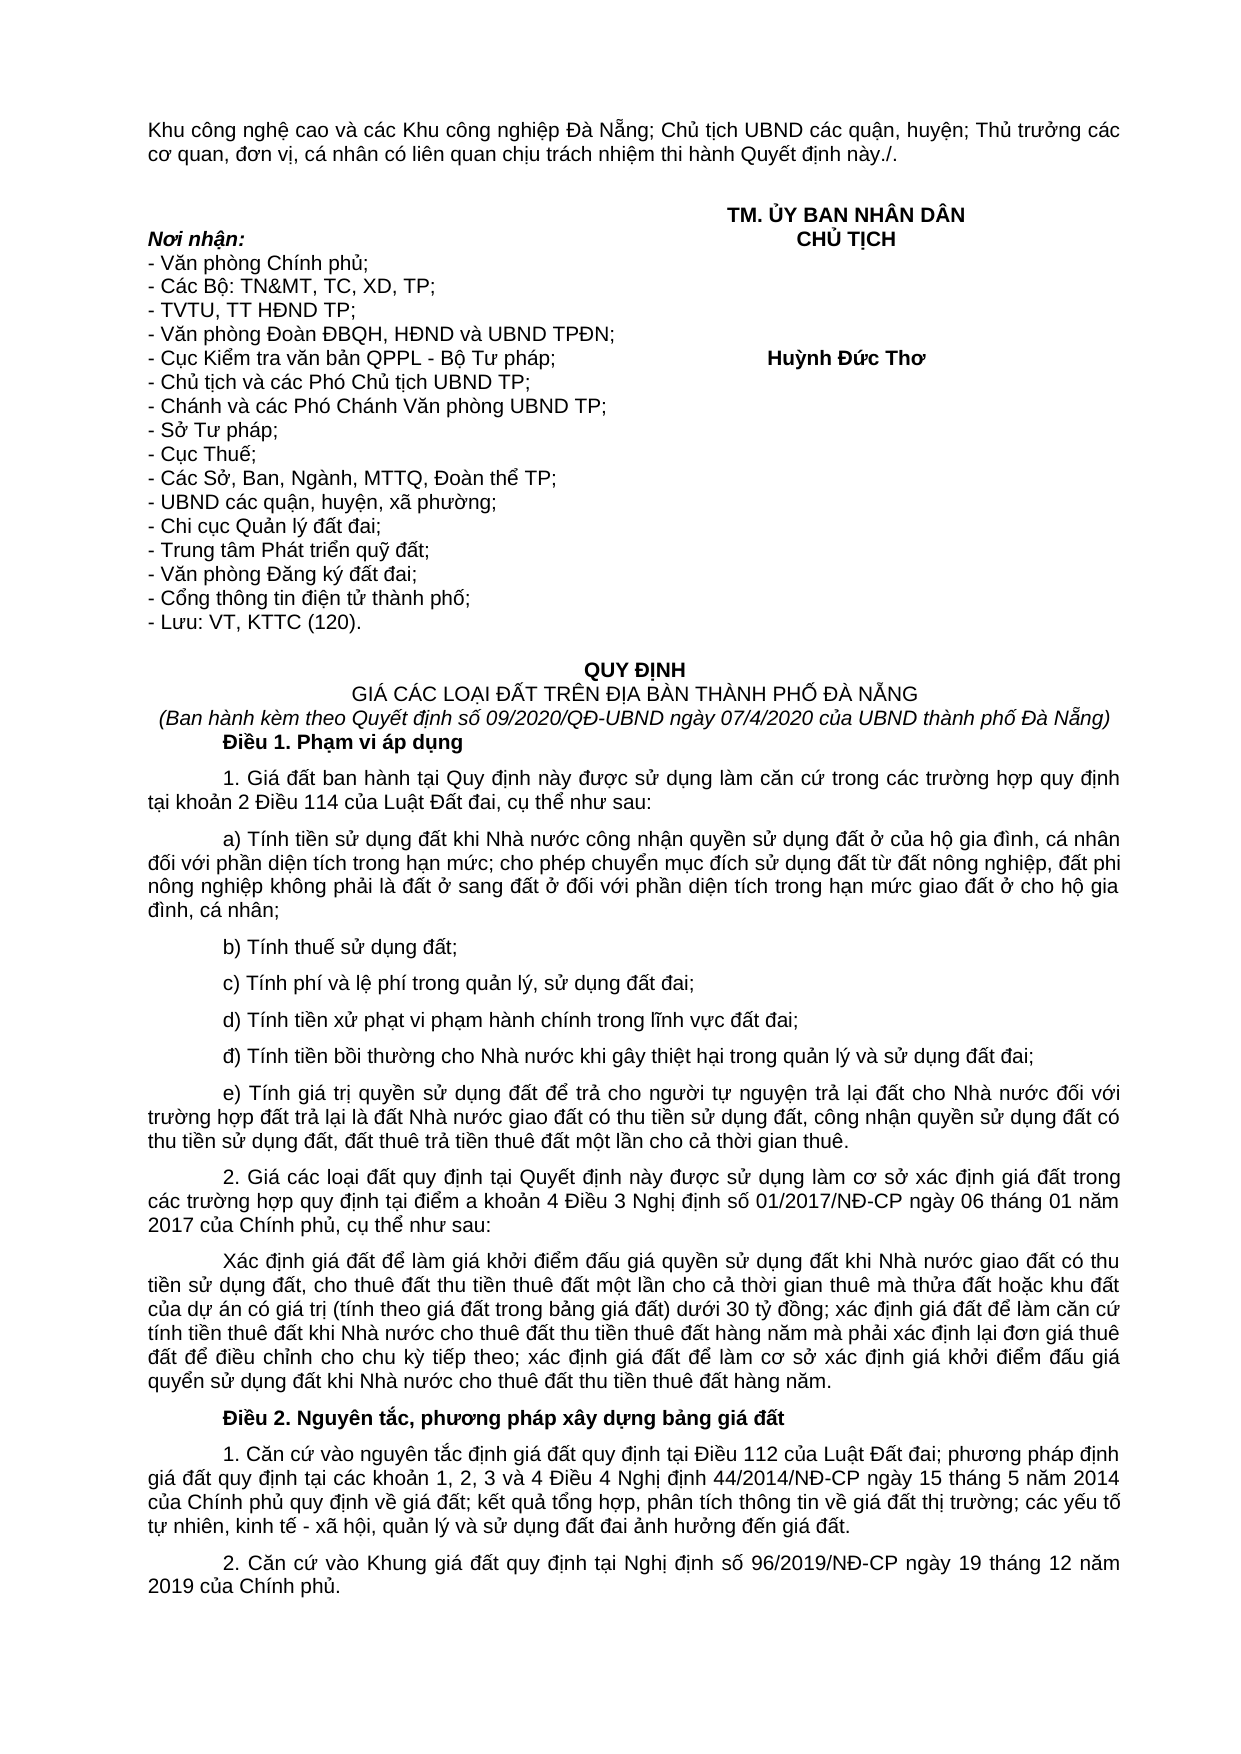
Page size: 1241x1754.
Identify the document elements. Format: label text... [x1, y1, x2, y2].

text Xác định giá đất để làm giá khởi điểm đấu giá quyền sử dụng đất khi Nhà nước giao đất có thu tiền sử dụng đất, cho thuê đất thu tiền thuê đất một lần cho cả thời gian thuê mà thửa đất hoặc khu đất của dự án có giá trị (tính theo giá đất trong bảng giá đất) dưới 30 tỷ đồng; xác định giá đất để làm căn cứ tính tiền thuê đất khi Nhà nước cho thuê đất thu tiền thuê đất hàng năm mà phải xác định lại đơn giá thuê đất để điều chỉnh cho chu kỳ tiếp theo; xác định giá đất để làm cơ sở xác định giá khởi điểm đấu giá quyển sử dụng đất khi Nhà nước cho thuê đất thu tiền thuê đất hàng năm. [148, 1249, 1122, 1393]
text Điều 2. Nguyên tắc, phương pháp xây dựng bảng giá đất [148, 1406, 1122, 1429]
text e) Tính giá trị quyền sử dụng đất để trả cho người tự nguyện trả lại đất cho Nhà nước đối với trường hợp đất trả lại là đất Nhà nước giao đất có thu tiền sử dụng đất, công nhận quyền sử dụng đất có thu tiền sử dụng đất, đất thuê trả tiền thuê đất một lần cho cả thời gian thuê. [148, 1081, 1122, 1152]
table_header TM. ỦY BAN NHÂN DÂN CHỦ TỊCH Huỳnh Đức Thơ [633, 203, 1059, 634]
text đ) Tính tiền bồi thường cho Nhà nước khi gây thiệt hại trong quản lý và sử dụng đất đai; [148, 1044, 1122, 1068]
text QUY ĐỊNH [148, 658, 1122, 682]
text 2. Giá các loại đất quy định tại Quyết định này được sử dụng làm cơ sở xác định giá đất trong các trường hợp quy định tại điểm a khoản 4 Điều 3 Nghị định số 01/2017/NĐ-CP ngày 06 tháng 01 năm 2017 của Chính phủ, cụ thể như sau: [148, 1165, 1122, 1237]
text c) Tính phí và lệ phí trong quản lý, sử dụng đất đai; [148, 971, 1122, 995]
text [148, 118, 1122, 166]
text d) Tính tiền xử phạt vi phạm hành chính trong lĩnh vực đất đai; [148, 1008, 1122, 1032]
text b) Tính thuế sử dụng đất; [148, 935, 1122, 959]
text 1. Giá đất ban hành tại Quy định này được sử dụng làm căn cứ trong các trường hợp quy định tại khoản 2 Điều 114 của Luật Đất đai, cụ thể như sau: [148, 766, 1122, 814]
text Điều 1. Phạm vi áp dụng [148, 729, 1122, 753]
text a) Tính tiền sử dụng đất khi Nhà nước công nhận quyền sử dụng đất ở của hộ gia đình, cá nhân đối với phần diện tích trong hạn mức; cho phép chuyển mục đích sử dụng đất từ đất nông nghiệp, đất phi nông nghiệp không phải là đất ở sang đất ở đối với phần diện tích trong hạn mức giao đất ở cho hộ gia đình, cá nhân; [148, 826, 1122, 922]
text GIÁ CÁC LOẠI ĐẤT TRÊN ĐỊA BÀN THÀNH PHỐ ĐÀ NẴNG (Ban hành kèm theo Quyết định số 09/2020/QĐ-UBND ngày 07/4/2020 của UBND thành phố Đà Nẵng) [148, 682, 1122, 729]
text 2. Căn cứ vào Khung giá đất quy định tại Nghị định số 96/2019/NĐ-CP ngày 19 tháng 12 năm 2019 của Chính phủ. [148, 1550, 1122, 1598]
text 1. Căn cứ vào nguyên tắc định giá đất quy định tại Điều 112 của Luật Đất đai; phương pháp định giá đất quy định tại các khoản 1, 2, 3 và 4 Điều 4 Nghị định 44/2014/NĐ-CP ngày 15 tháng 5 năm 2014 của Chính phủ quy định về giá đất; kết quả tổng hợp, phân tích thông tin về giá đất thị trường; các yếu tố tự nhiên, kinh tế - xã hội, quản lý và sử dụng đất đai ảnh hưởng đến giá đất. [148, 1442, 1122, 1538]
table_header Nơi nhận: - Văn phòng Chính phủ; - Các Bộ: TN&MT, TC, XD, TP; - TVTU, TT HĐND TP; - Văn phòng Đoàn ĐBQH, HĐND và UBND TPĐN; - Cục Kiểm tra văn bản QPPL - Bộ Tư pháp; - Chủ tịch và các Phó Chủ tịch UBND TP; - Chánh và các Phó Chánh Văn phòng UBND TP; - Sở Tư pháp; - Cục Thuế; - Các Sở, Ban, Ngành, MTTQ, Đoàn thể TP; - UBND các quận, huyện, xã phường; - Chi cục Quản lý đất đai; - Trung tâm Phát triển quỹ đất; - Văn phòng Đăng ký đất đai; - Cổng thông tin điện tử thành phố; - Lưu: VT, KTTC (120). [136, 203, 633, 634]
